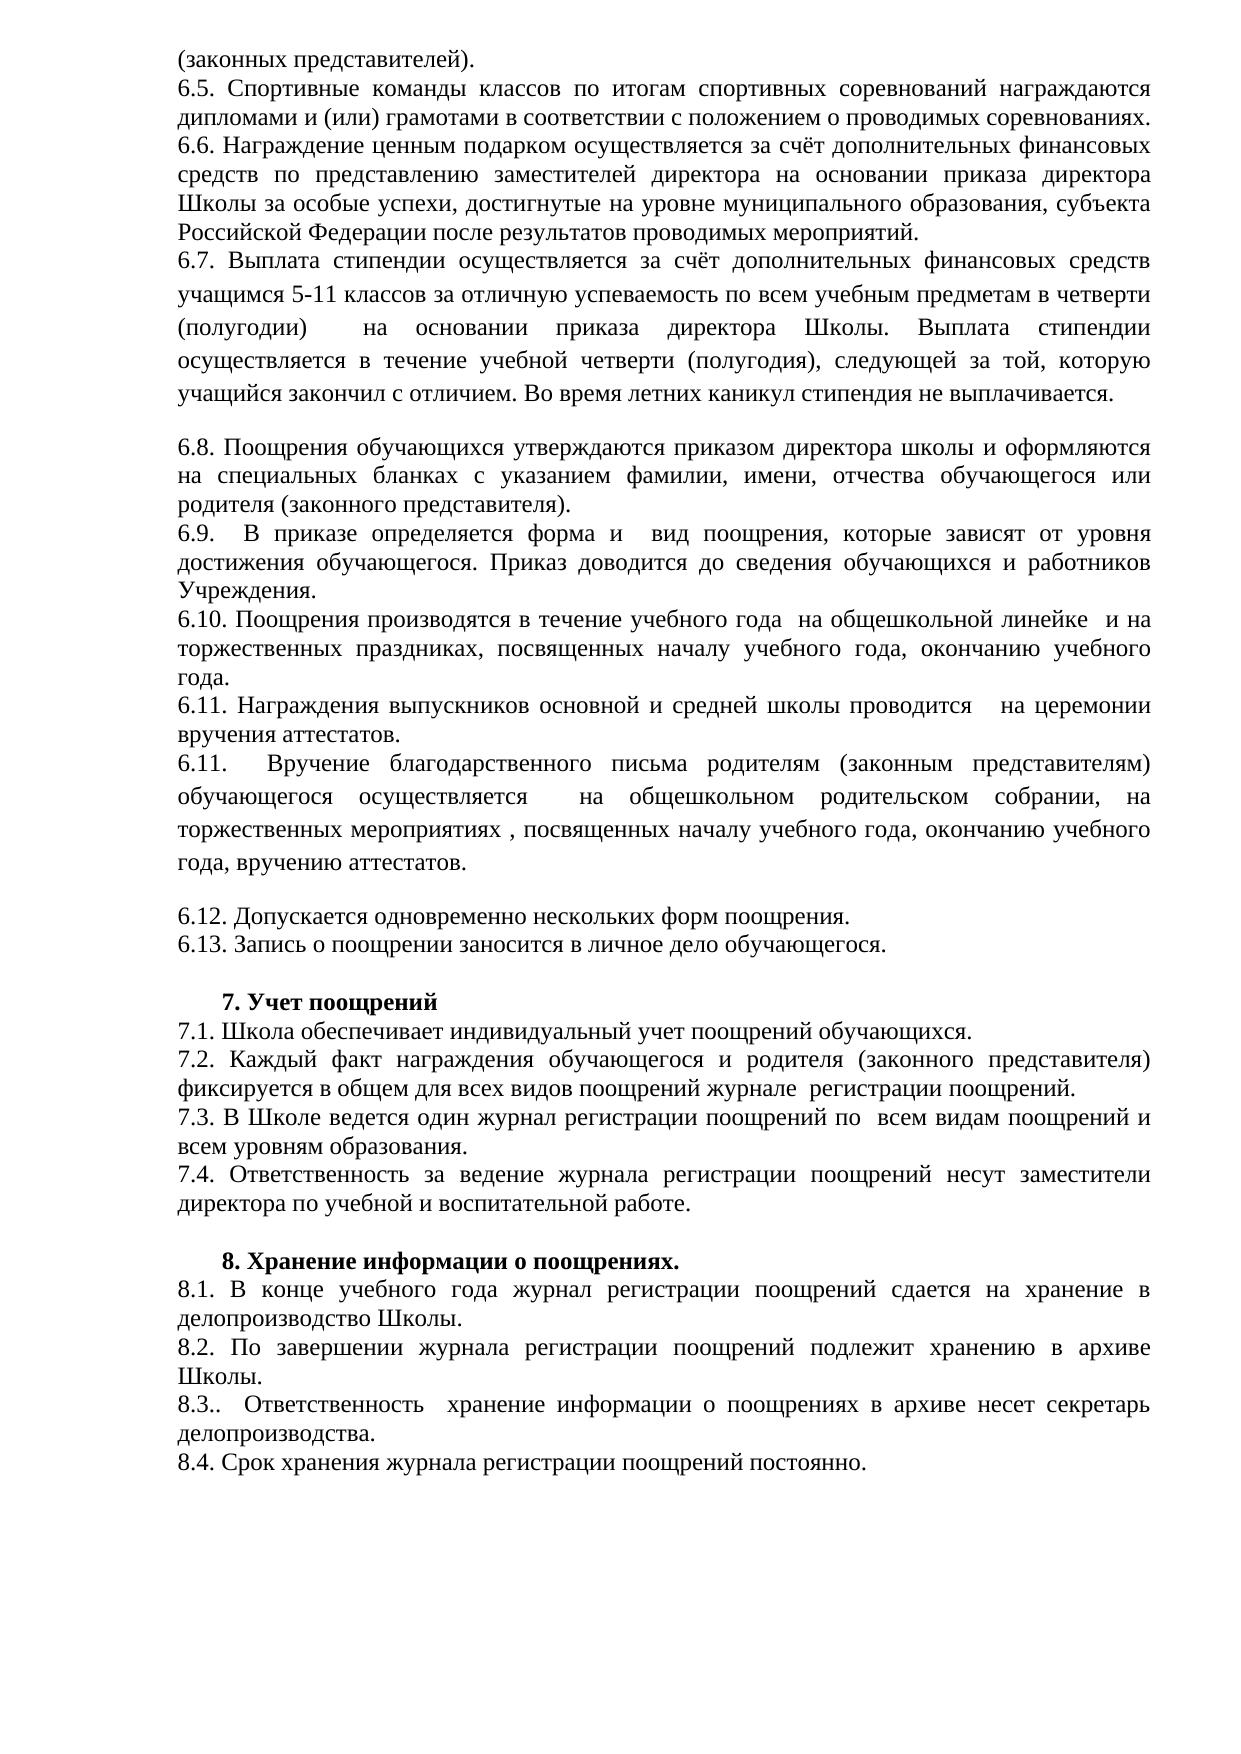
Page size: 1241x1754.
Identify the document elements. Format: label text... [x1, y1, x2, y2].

text 7. Учет поощрений [177, 987, 1152, 1016]
text 6.7. Выплата стипендии осуществляется за счёт дополнительных финансовых средств учащимся 5-11 классов за отличную успеваемость по всем учебным предметам в четверти (полугодии) на основании приказа директора Школы. Выплата стипендии осуществляется в течение учебной четверти (полугодия), следующей за той, которую учащийся закончил с отличием. Во время летних каникул стипендия не выплачивается. [177, 246, 1152, 406]
text 7.2. Каждый факт награждения обучающегося и родителя (законного представителя) фиксируется в общем для всех видов поощрений журнале регистрации поощрений. [177, 1044, 1152, 1102]
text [177, 44, 1152, 73]
text 8.2. По завершении журнала регистрации поощрений подлежит хранению в архиве Школы. [177, 1332, 1152, 1389]
text 6.9. В приказе определяется форма и вид поощрения, которые зависят от уровня достижения обучающегося. Приказ доводится до сведения обучающихся и работников Учреждения. [177, 518, 1152, 604]
text 8.3.. Ответственность хранение информации о поощрениях в архиве несет секретарь делопроизводства. [177, 1389, 1152, 1447]
text 8. Хранение информации о поощрениях. [177, 1246, 1152, 1274]
text 6.13. Запись о поощрении заносится в личное дело обучающегося. [177, 929, 1152, 958]
text 6.8. Поощрения обучающихся утверждаются приказом директора школы и оформляются на специальных бланках с указанием фамилии, имени, отчества обучающегося или родителя (законного представителя). [177, 432, 1152, 518]
text 6.11. Награждения выпускников основной и средней школы проводится на церемонии вручения аттестатов. [177, 690, 1152, 748]
text 6.11. Вручение благодарственного письма родителям (законным представителям) обучающегося осуществляется на общешкольном родительском собрании, на торжественных мероприятиях , посвященных началу учебного года, окончанию учебного года, вручению аттестатов. [177, 748, 1152, 876]
text 6.5. Спортивные команды классов по итогам спортивных соревнований награждаются дипломами и (или) грамотами в соответствии с положением о проводимых соревнованиях. [177, 73, 1152, 131]
text 6.6. Награждение ценным подарком осуществляется за счёт дополнительных финансовых средств по представлению заместителей директора на основании приказа директора Школы за особые успехи, достигнутые на уровне муниципального образования, субъекта Российской Федерации после результатов проводимых мероприятий. [177, 131, 1152, 246]
text 7.1. Школа обеспечивает индивидуальный учет поощрений обучающихся. [177, 1016, 1152, 1044]
text 7.4. Ответственность за ведение журнала регистрации поощрений несут заместители директора по учебной и воспитательной работе. [177, 1159, 1152, 1217]
text 8.1. В конце учебного года журнал регистрации поощрений сдается на хранение в делопроизводство Школы. [177, 1274, 1152, 1332]
text 6.10. Поощрения производятся в течение учебного года на общешкольной линейке и на торжественных праздниках, посвященных началу учебного года, окончанию учебного года. [177, 604, 1152, 690]
text 8.4. Срок хранения журнала регистрации поощрений постоянно. [177, 1447, 1152, 1476]
text 6.12. Допускается одновременно нескольких форм поощрения. [177, 901, 1152, 929]
text 7.3. В Школе ведется один журнал регистрации поощрений по всем видам поощрений и всем уровням образования. [177, 1102, 1152, 1159]
